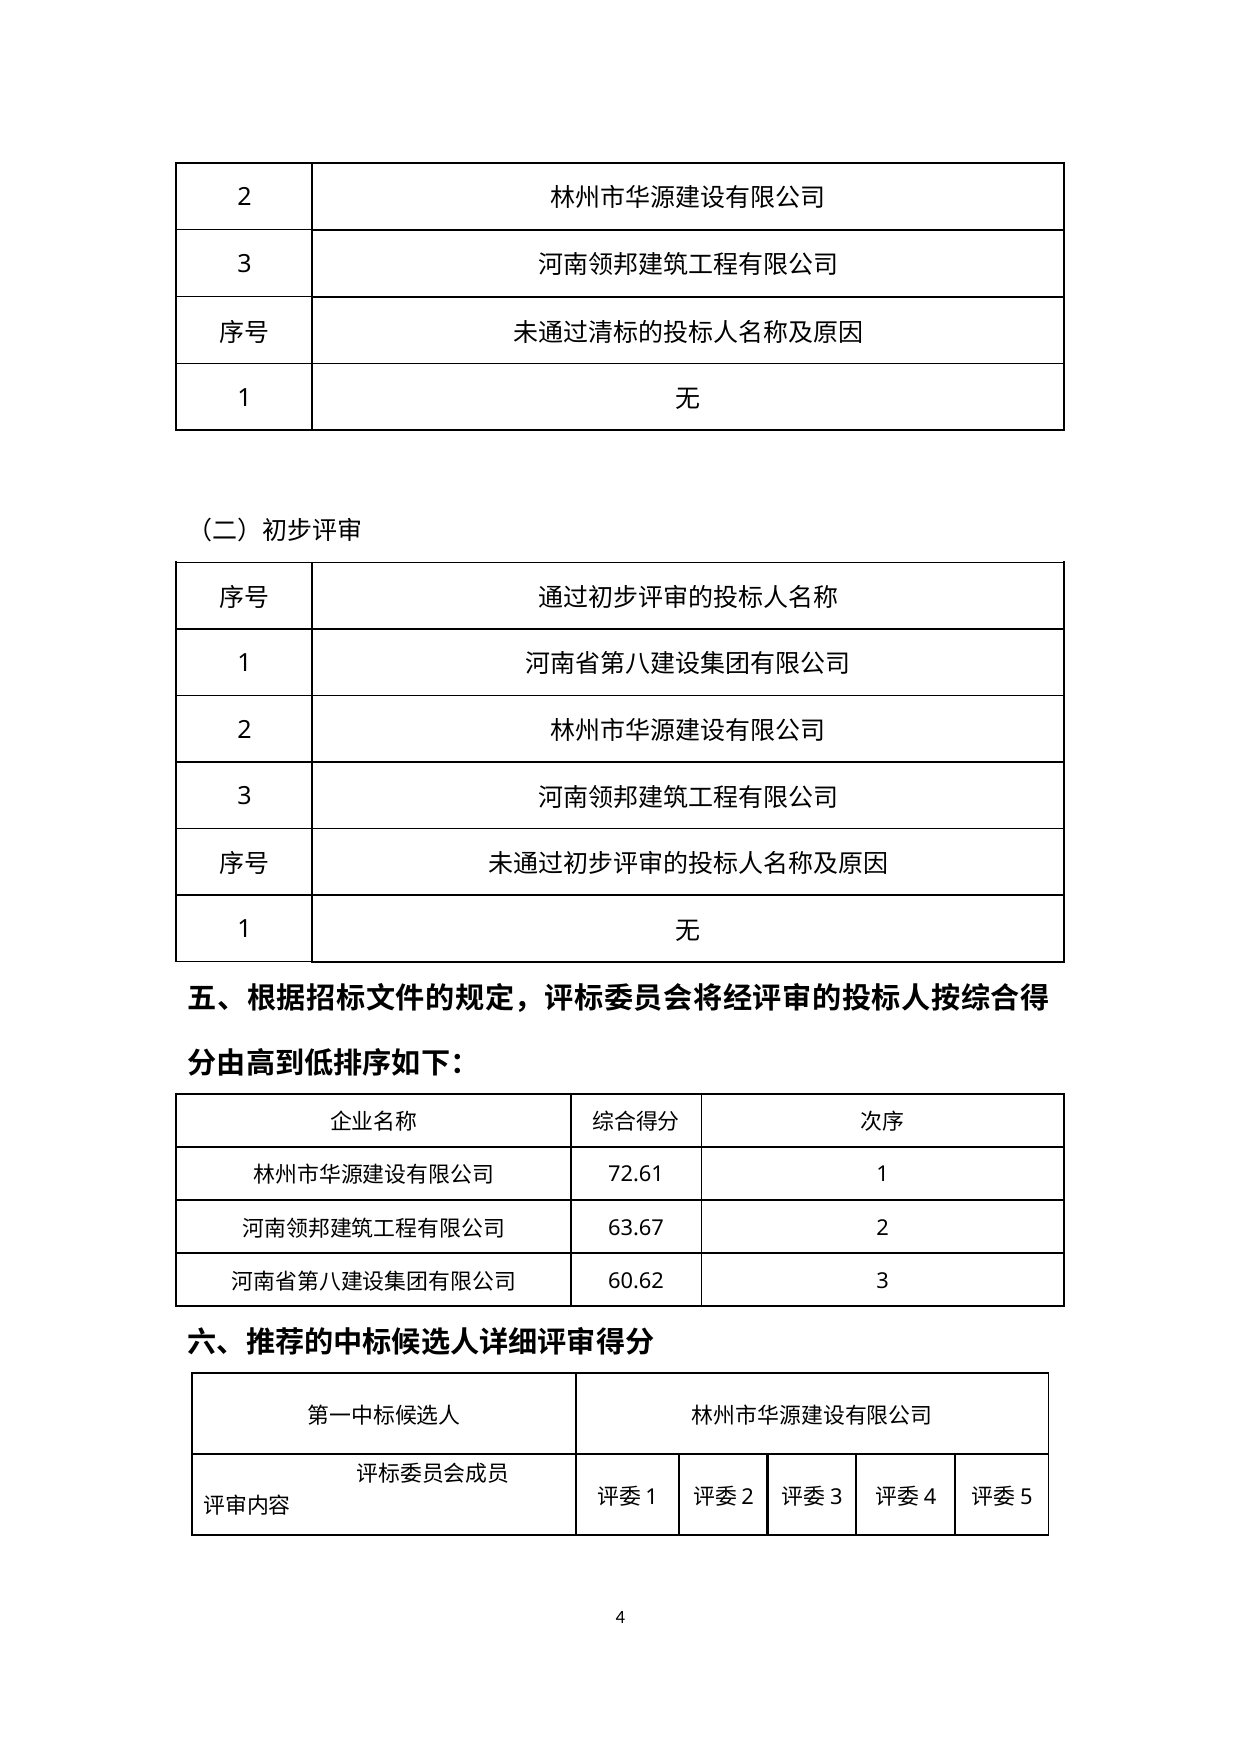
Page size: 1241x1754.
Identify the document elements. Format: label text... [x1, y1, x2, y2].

table_cell 1 [702, 1148, 1063, 1199]
table_cell 未通过清标的投标人名称及原因 [313, 298, 1063, 363]
table_cell 2 [177, 696, 311, 761]
table_cell 河南领邦建筑工程有限公司 [313, 231, 1063, 296]
table_cell 河南领邦建筑工程有限公司 [177, 1201, 570, 1252]
table_cell 评委3 [769, 1455, 855, 1534]
table_cell 评标委员会成员 评审内容 [193, 1455, 575, 1534]
table_header 通过初步评审的投标人名称 [313, 563, 1063, 628]
table_cell 评委1 [577, 1455, 678, 1534]
table_header 次序 [702, 1095, 1063, 1146]
table_cell 林州市华源建设有限公司 [177, 1148, 570, 1199]
table_header 林州市华源建设有限公司 [577, 1374, 1048, 1453]
table_cell 3 [702, 1254, 1063, 1305]
table_cell 序号 [177, 829, 311, 894]
table_cell 1 [177, 896, 311, 961]
table_cell 60.62 [572, 1254, 701, 1305]
table_cell 1 [177, 364, 311, 429]
table_cell 评委4 [857, 1455, 954, 1534]
table_cell 3 [177, 230, 311, 296]
list 推荐的中标候选人详细评审得分 [187, 1307, 1053, 1372]
table_cell 1 [177, 630, 311, 694]
table_cell 林州市华源建设有限公司 [313, 696, 1063, 761]
table_header 综合得分 [572, 1095, 701, 1146]
text 五、根据招标文件的规定，评标委员会将经评审的投标人按综合得分由高到低排序如下： [187, 963, 1053, 1093]
table_cell 林州市华源建设有限公司 [313, 164, 1063, 228]
table_header 企业名称 [177, 1095, 570, 1146]
table_cell 河南省第八建设集团有限公司 [177, 1254, 570, 1305]
table_cell 评委2 [680, 1455, 766, 1534]
table_cell 河南省第八建设集团有限公司 [313, 630, 1063, 694]
table_cell 2 [702, 1201, 1063, 1252]
table_header 第一中标候选人 [193, 1374, 575, 1453]
table_cell 3 [177, 763, 311, 828]
table_cell 无 [313, 364, 1063, 429]
table_header 序号 [177, 563, 311, 628]
table_cell 河南领邦建筑工程有限公司 [313, 763, 1063, 828]
table_cell 序号 [177, 297, 311, 363]
table_cell 无 [313, 896, 1063, 961]
table_cell 2 [177, 164, 311, 228]
table_cell 评委5 [956, 1455, 1048, 1534]
table_cell 63.67 [572, 1201, 701, 1252]
table_cell 72.61 [572, 1148, 701, 1199]
table_cell 未通过初步评审的投标人名称及原因 [313, 829, 1063, 894]
text （二）初步评审 [187, 496, 1053, 561]
